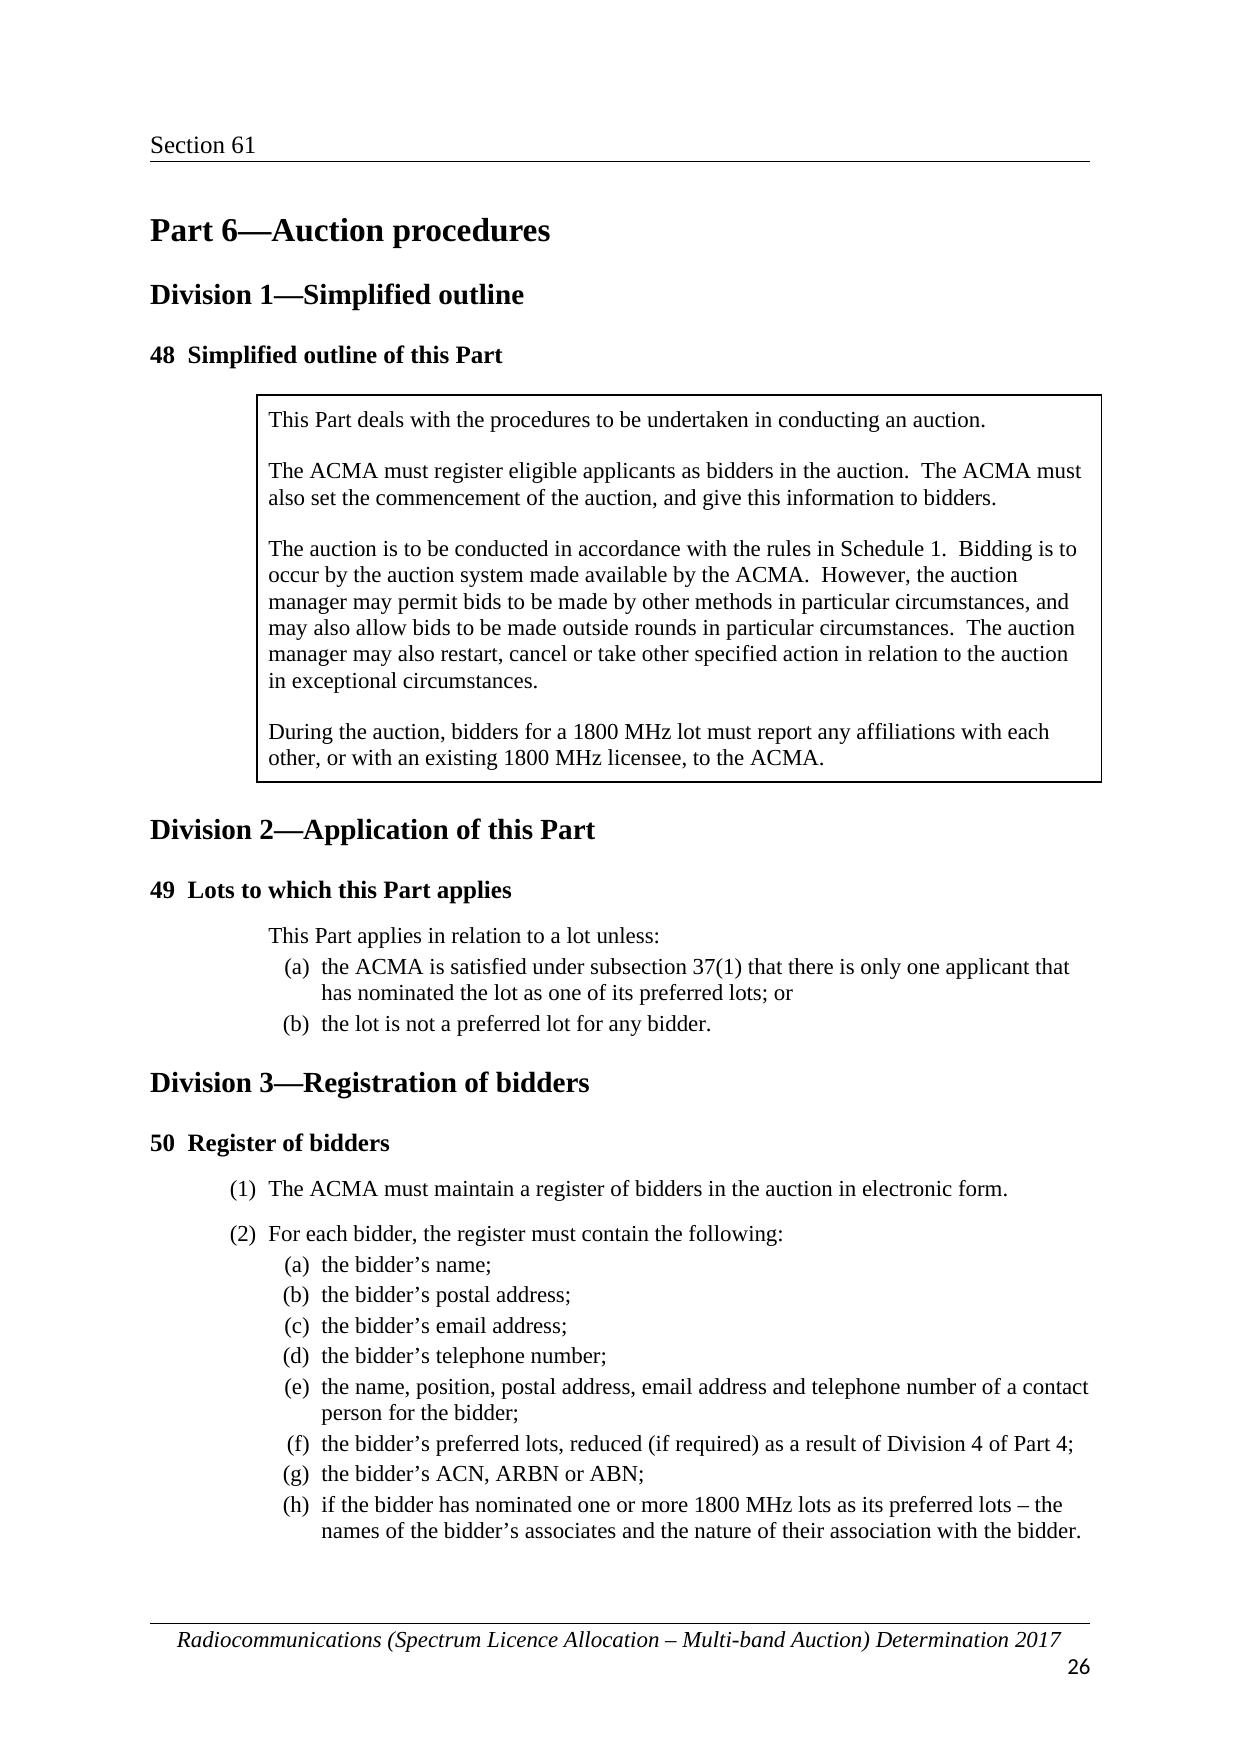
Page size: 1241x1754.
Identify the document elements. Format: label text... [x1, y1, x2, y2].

text The auction is to be conducted in accordance with the rules in Schedule 1. Bidding is to occur by the auction system made available by the ACMA. However, the auction manager may permit bids to be made by other methods in particular circumstances, and may also allow bids to be made outside rounds in particular circumstances. The auction manager may also restart, cancel or take other specified action in relation to the auction in exceptional circumstances. [258, 523, 1101, 693]
text 48 Simplified outline of this Part [150, 340, 1090, 369]
text (h) if the bidder has nominated one or more 1800 MHz lots as its preferred lots – the names of the bidder’s associates and the nature of their association with the bidder. [150, 1491, 1090, 1544]
text (2) For each bidder, the register must contain the following: [150, 1220, 1090, 1247]
text (f) the bidder’s preferred lots, reduced (if required) as a result of Division 4 of Part 4; [150, 1430, 1090, 1456]
text This Part deals with the procedures to be undertaken in conducting an auction. [258, 396, 1101, 432]
text (e) the name, position, postal address, email address and telephone number of a contact person for the bidder; [150, 1373, 1090, 1426]
text During the auction, bidders for a 1800 MHz lot must report any affiliations with each other, or with an existing 1800 MHz licensee, to the ACMA. [258, 706, 1101, 781]
text (g) the bidder’s ACN, ARBN or ABN; [150, 1460, 1090, 1487]
text Part 6—Auction procedures [150, 210, 1090, 248]
text (d) the bidder’s telephone number; [150, 1342, 1090, 1369]
text (a) the bidder’s name; [150, 1251, 1090, 1277]
text (1) The ACMA must maintain a register of bidders in the auction in electronic form. [150, 1175, 1090, 1202]
text (a) the ACMA is satisfied under subsection 37(1) that there is only one applicant that has nominated the lot as one of its preferred lots; or [150, 953, 1090, 1005]
text This Part applies in relation to a lot unless: [150, 922, 1090, 948]
text 49 Lots to which this Part applies [150, 875, 1090, 903]
text Division 2—Application of this Part [150, 812, 1090, 846]
text (b) the lot is not a preferred lot for any bidder. [150, 1009, 1090, 1036]
text (b) the bidder’s postal address; [150, 1281, 1090, 1308]
text Division 3—Registration of bidders [150, 1065, 1090, 1099]
text The ACMA must register eligible applicants as bidders in the auction. The ACMA must also set the commencement of the auction, and give this information to bidders. [258, 445, 1101, 510]
text Division 1—Simplified outline [150, 277, 1090, 311]
text 50 Register of bidders [150, 1128, 1090, 1157]
text (c) the bidder’s email address; [150, 1312, 1090, 1338]
